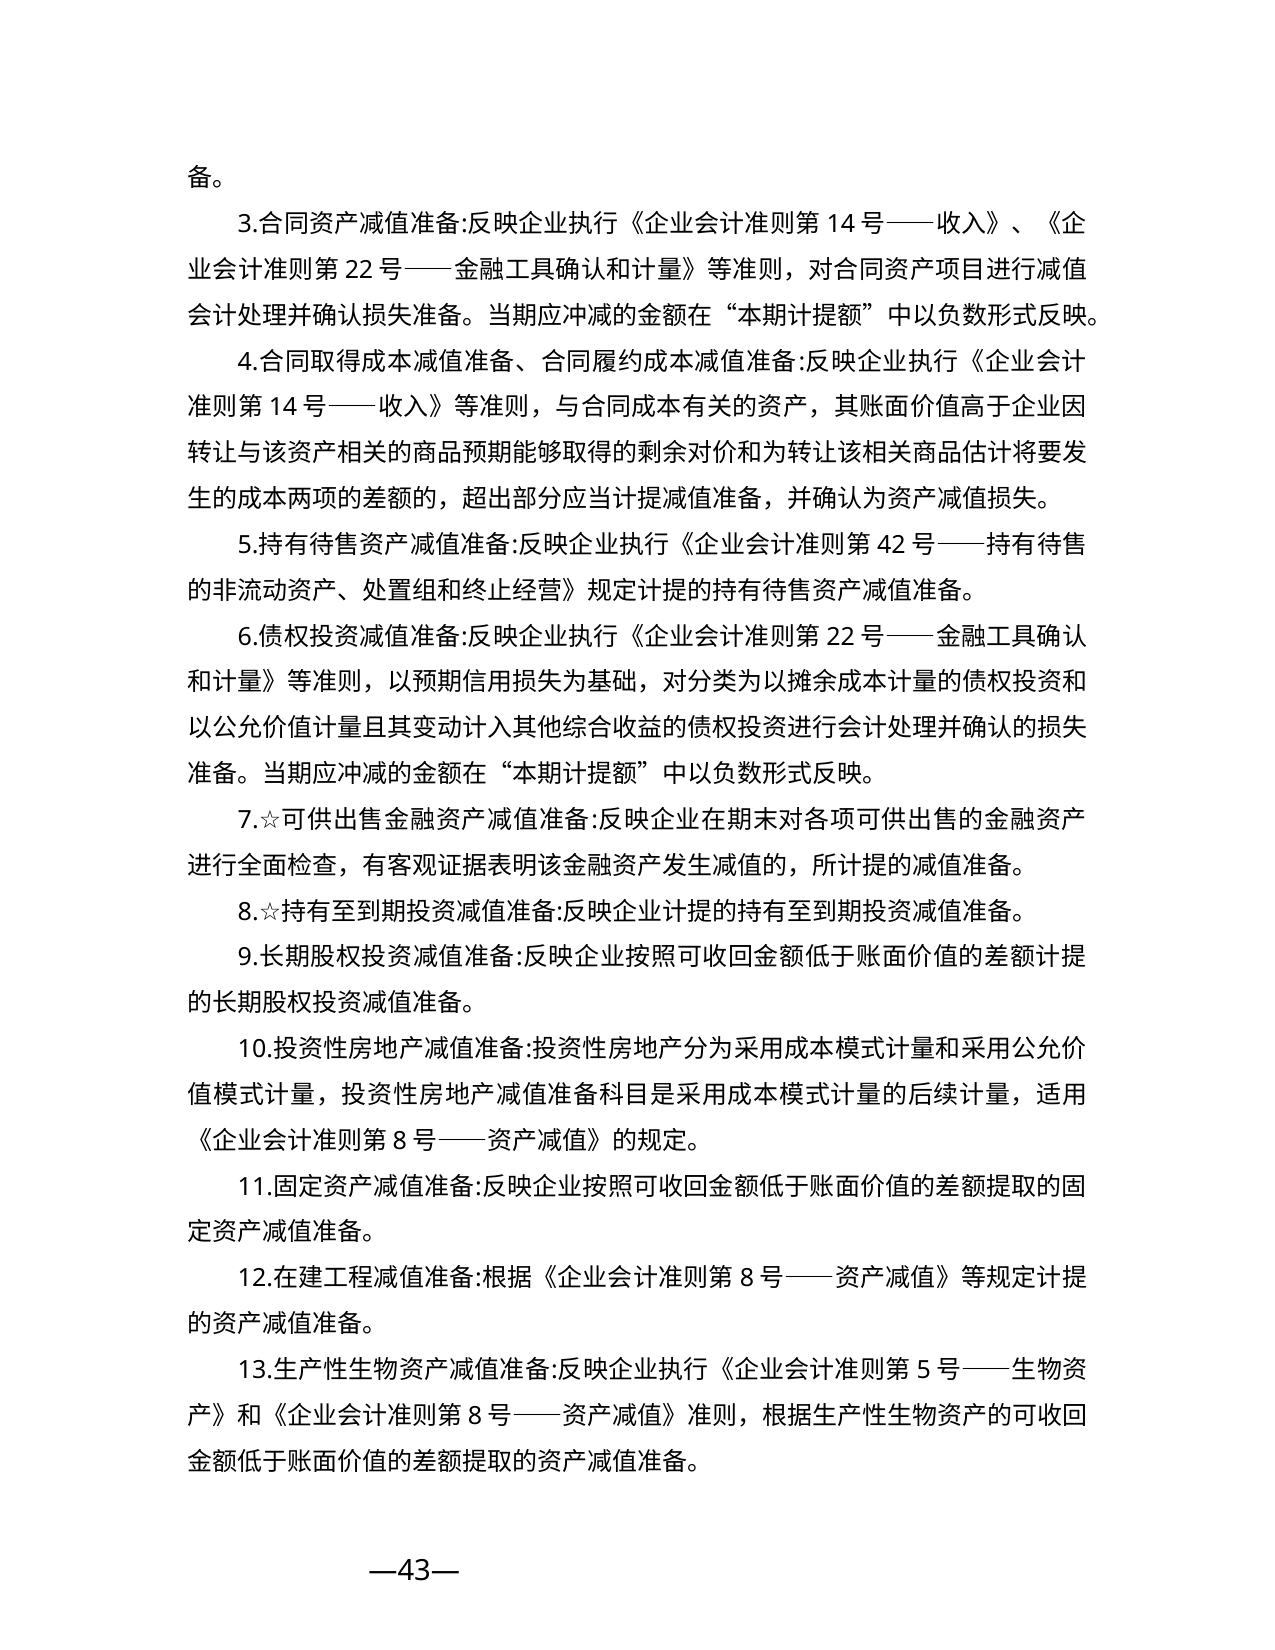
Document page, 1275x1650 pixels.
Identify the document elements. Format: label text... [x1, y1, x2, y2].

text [187, 150, 1087, 196]
text 11.固定资产减值准备:反映企业按照可收回金额低于账面价值的差额提取的固定资产减值准备。 [187, 1158, 1087, 1250]
text 7.☆可供出售金融资产减值准备:反映企业在期末对各项可供出售的金融资产进行全面检查，有客观证据表明该金融资产发生减值的，所计提的减值准备。 [187, 792, 1087, 883]
text 13.生产性生物资产减值准备:反映企业执行《企业会计准则第5号——生物资产》和《企业会计准则第8号——资产减值》准则，根据生产性生物资产的可收回金额低于账面价值的差额提取的资产减值准备。 [187, 1342, 1087, 1479]
text 8.☆持有至到期投资减值准备:反映企业计提的持有至到期投资减值准备。 [187, 883, 1087, 929]
text 3.合同资产减值准备:反映企业执行《企业会计准则第14号——收入》、《企业会计准则第22号——金融工具确认和计量》等准则，对合同资产项目进行减值会计处理并确认损失准备。当期应冲减的金额在“本期计提额”中以负数形式反映。 [187, 196, 1087, 333]
text 5.持有待售资产减值准备:反映企业执行《企业会计准则第42号——持有待售的非流动资产、处置组和终止经营》规定计提的持有待售资产减值准备。 [187, 517, 1087, 608]
text 9.长期股权投资减值准备:反映企业按照可收回金额低于账面价值的差额计提的长期股权投资减值准备。 [187, 929, 1087, 1021]
text 10.投资性房地产减值准备:投资性房地产分为采用成本模式计量和采用公允价值模式计量，投资性房地产减值准备科目是采用成本模式计量的后续计量，适用《企业会计准则第8号——资产减值》的规定。 [187, 1021, 1087, 1158]
text 12.在建工程减值准备:根据《企业会计准则第8号——资产减值》等规定计提的资产减值准备。 [187, 1250, 1087, 1342]
text 6.债权投资减值准备:反映企业执行《企业会计准则第22号——金融工具确认和计量》等准则，以预期信用损失为基础，对分类为以摊余成本计量的债权投资和以公允价值计量且其变动计入其他综合收益的债权投资进行会计处理并确认的损失准备。当期应冲减的金额在“本期计提额”中以负数形式反映。 [187, 608, 1087, 792]
text 4.合同取得成本减值准备、合同履约成本减值准备:反映企业执行《企业会计准则第14号——收入》等准则，与合同成本有关的资产，其账面价值高于企业因转让与该资产相关的商品预期能够取得的剩余对价和为转让该相关商品估计将要发生的成本两项的差额的，超出部分应当计提减值准备，并确认为资产减值损失。 [187, 333, 1087, 517]
